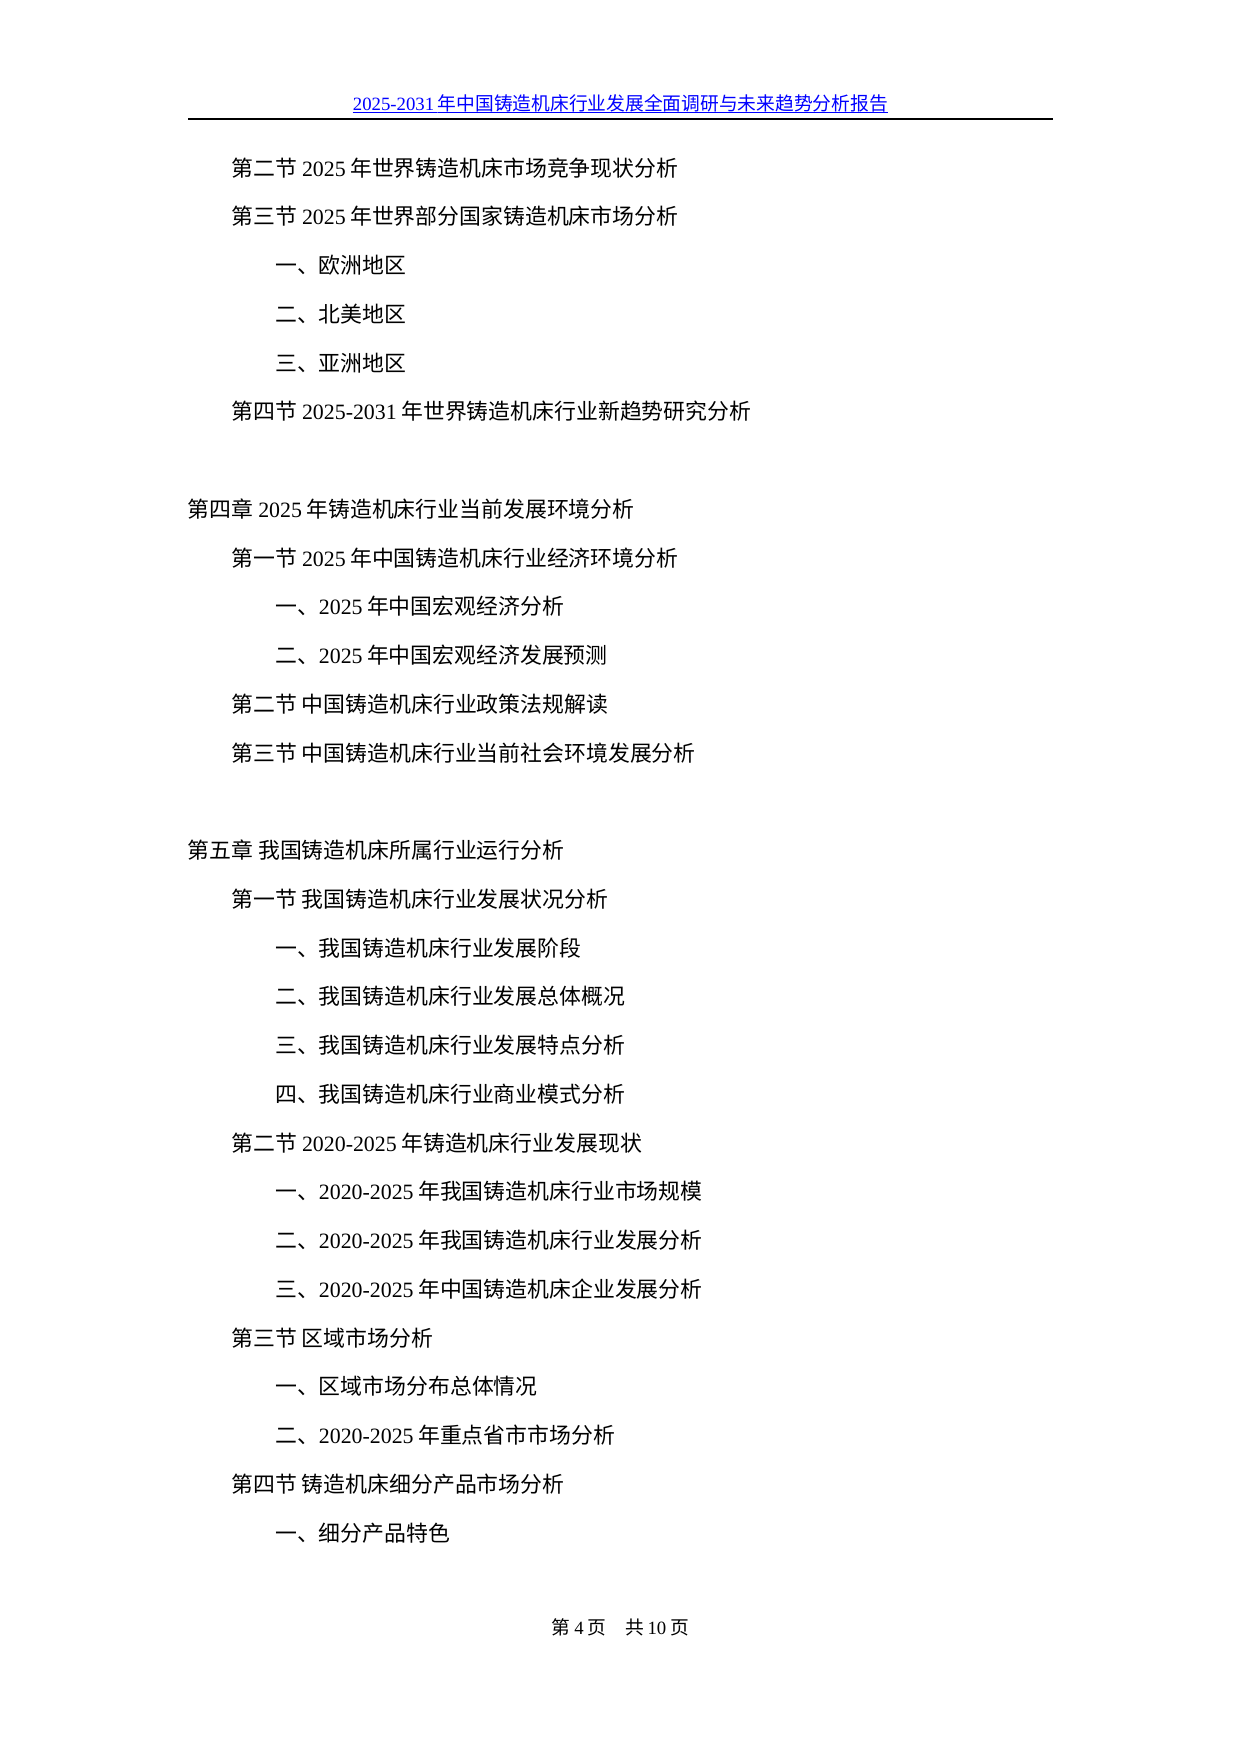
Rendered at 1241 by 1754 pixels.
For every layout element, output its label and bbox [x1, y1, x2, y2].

text [187, 150, 1053, 1548]
